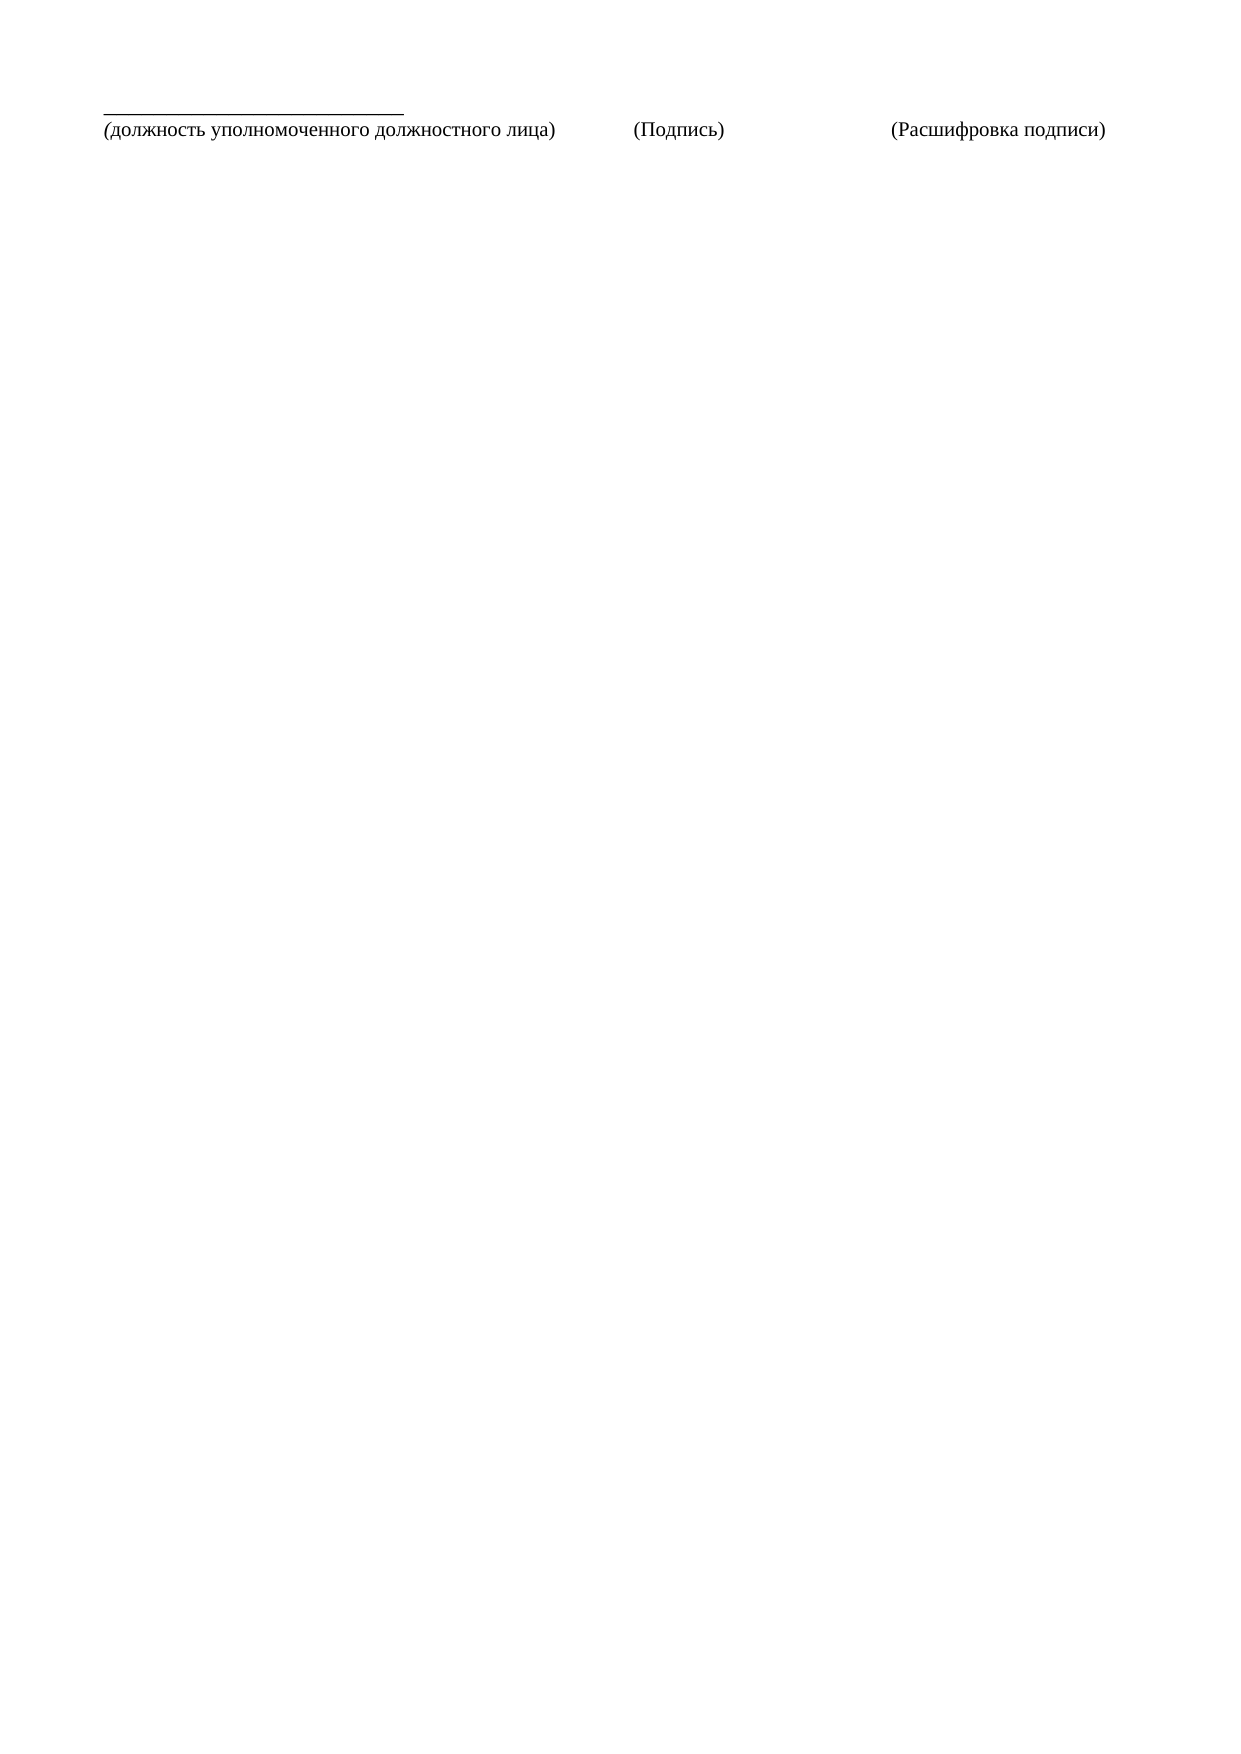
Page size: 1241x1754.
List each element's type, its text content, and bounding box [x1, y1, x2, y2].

text (должность уполномоченного должностного лица) (Подпись) (Расшифровка подписи) [103, 117, 1152, 141]
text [103, 89, 1152, 117]
